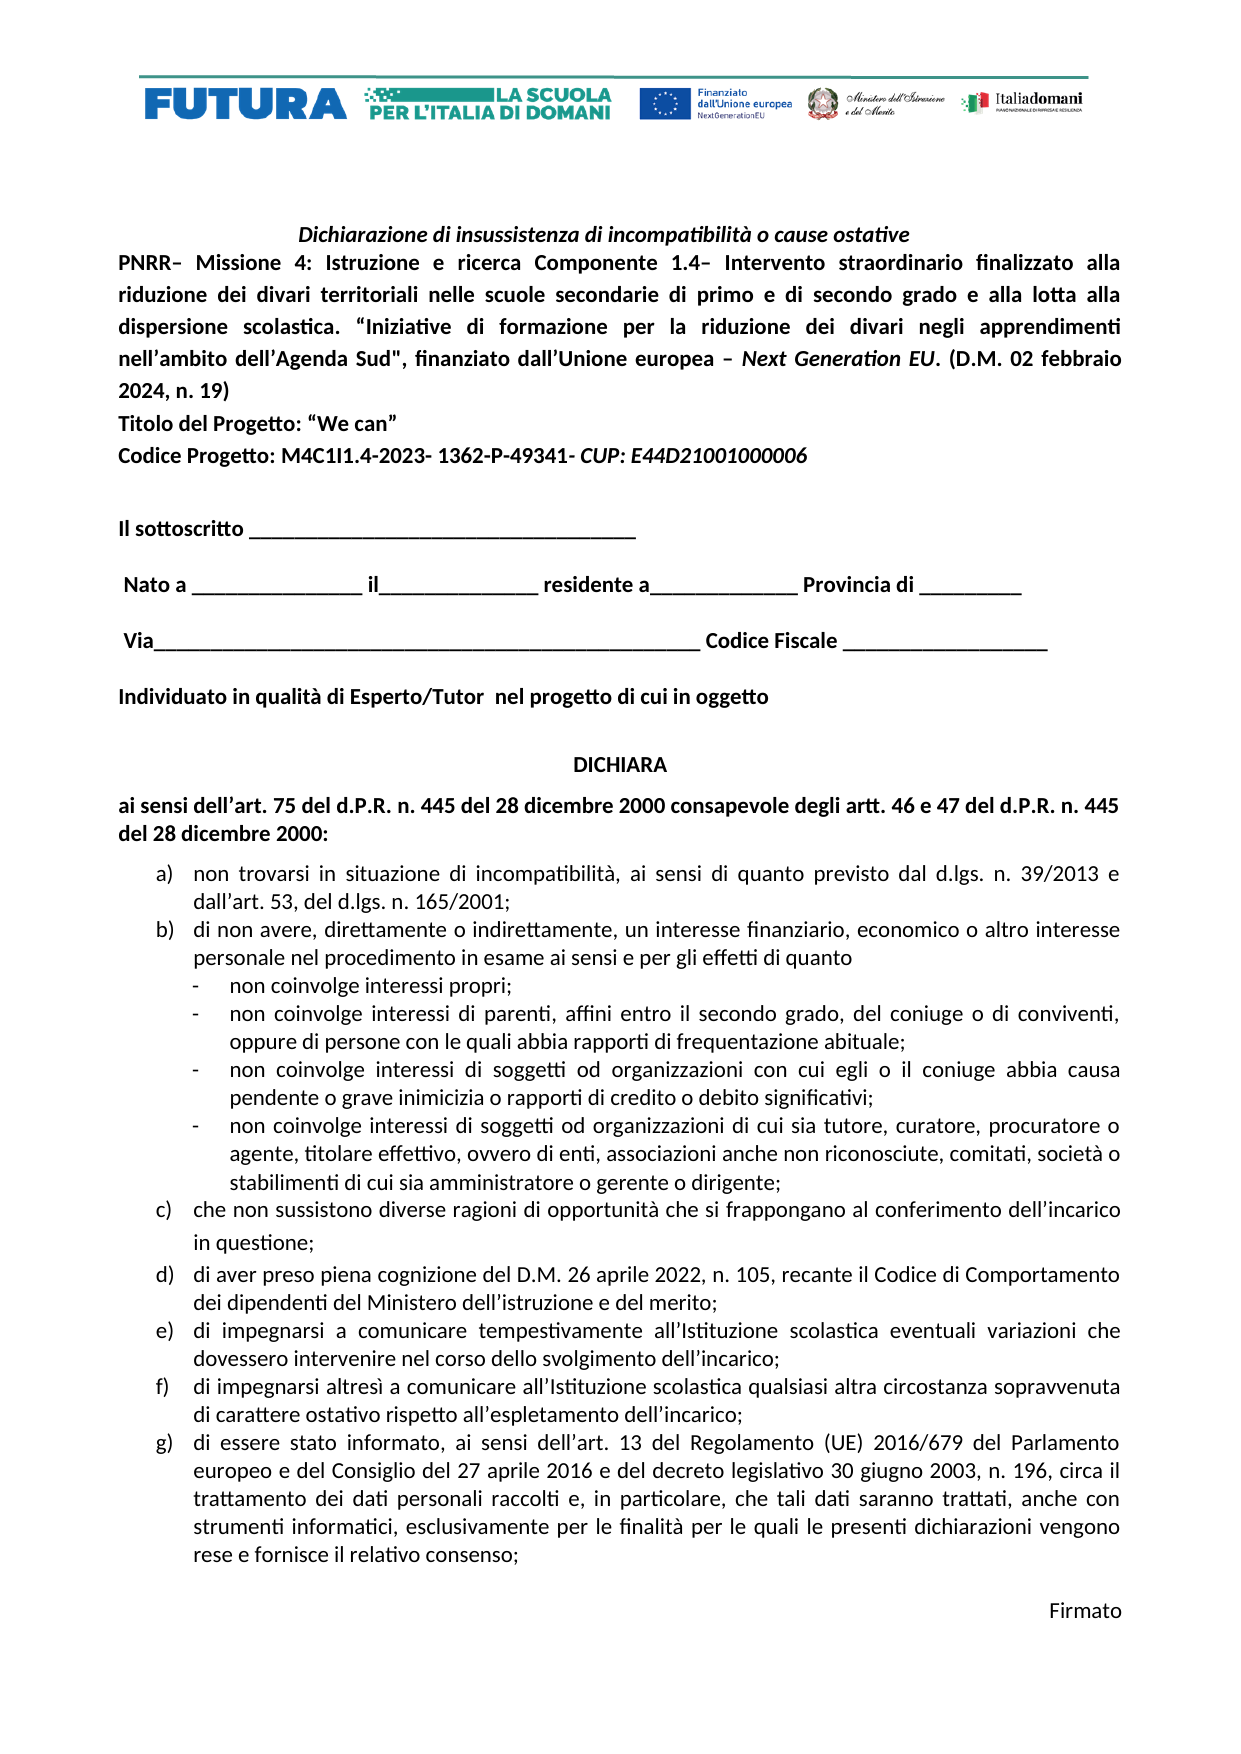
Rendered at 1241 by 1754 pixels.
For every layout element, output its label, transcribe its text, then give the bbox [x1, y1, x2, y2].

text Dichiarazione di insussistenza di incompatibilità o cause ostative [118, 220, 1092, 248]
text Titolo del Progetto: “We can” [118, 409, 1122, 437]
text ai sensi dell’art. 75 del d.P.R. n. 445 del 28 dicembre 2000 consapevole degli artt. 46 e 47 del d.P.R. n. 445 del 28 dicembre 2000: [118, 791, 1122, 847]
list non coinvolge interessi di soggetti od organizzazioni di cui sia tutore, curatore, procuratore o agente, titolare effettivo, ovvero di enti, associazioni anche non riconosciute, comitati, società o stabilimenti di cui sia amministratore o gerente o dirigente; [192, 1112, 1122, 1196]
list non coinvolge interessi propri; [192, 971, 1122, 999]
list di aver preso piena cognizione del D.M. 26 aprile 2022, n. 105, recante il Codice di Comportamento dei dipendenti del Ministero dell’istruzione e del merito; [156, 1260, 1122, 1316]
text Il sottoscritto __________________________________ [118, 514, 1122, 542]
list di non avere, direttamente o indirettamente, un interesse finanziario, economico o altro interesse personale nel procedimento in esame ai sensi e per gli effetti di quanto [156, 915, 1122, 971]
list non trovarsi in situazione di incompatibilità, ai sensi di quanto previsto dal d.lgs. n. 39/2013 e dall’art. 53, del d.lgs. n. 165/2001; [156, 859, 1122, 915]
list di impegnarsi a comunicare tempestivamente all’Istituzione scolastica eventuali variazioni che dovessero intervenire nel corso dello svolgimento dell’incarico; [156, 1316, 1122, 1372]
text Nato a _______________ il______________ residente a_____________ Provincia di _________ [118, 570, 1122, 598]
list che non sussistono diverse ragioni di opportunità che si frappongano al conferimento dell’incarico in questione; [156, 1196, 1122, 1256]
list di essere stato informato, ai sensi dell’art. 13 del Regolamento (UE) 2016/679 del Parlamento europeo e del Consiglio del 27 aprile 2016 e del decreto legislativo 30 giugno 2003, n. 196, circa il trattamento dei dati personali raccolti e, in particolare, che tali dati saranno trattati, anche con strumenti informatici, esclusivamente per le finalità per le quali le presenti dichiarazioni vengono rese e fornisce il relativo consenso; [156, 1428, 1122, 1568]
text DICHIARA [118, 750, 1122, 778]
text Codice Progetto: M4C1I1.4-2023- 1362-P-49341- CUP: E44D21001000006 [118, 441, 1122, 469]
text Individuato in qualità di Esperto/Tutor nel progetto di cui in oggetto [118, 682, 1122, 710]
text Via________________________________________________ Codice Fiscale __________________ [118, 626, 1122, 654]
list di impegnarsi altresì a comunicare all’Istituzione scolastica qualsiasi altra circostanza sopravvenuta di carattere ostativo rispetto all’espletamento dell’incarico; [156, 1372, 1122, 1428]
list non coinvolge interessi di parenti, affini entro il secondo grado, del coniuge o di conviventi, oppure di persone con le quali abbia rapporti di frequentazione abituale; [192, 999, 1122, 1056]
text PNRR– Missione 4: Istruzione e ricerca Componente 1.4– Intervento straordinario finalizzato alla riduzione dei divari territoriali nelle scuole secondarie di primo e di secondo grado e alla lotta alla dispersione scolastica. “Iniziative di formazione per la riduzione dei divari negli apprendimenti nell’ambito dell’Agenda Sud", finanziato dall’Unione europea – Next Generation EU. (D.M. 02 febbraio 2024, n. 19) [118, 248, 1122, 404]
list non coinvolge interessi di soggetti od organizzazioni con cui egli o il coniuge abbia causa pendente o grave inimicizia o rapporti di credito o debito significativi; [192, 1056, 1122, 1112]
text Firmato [118, 1596, 1122, 1624]
